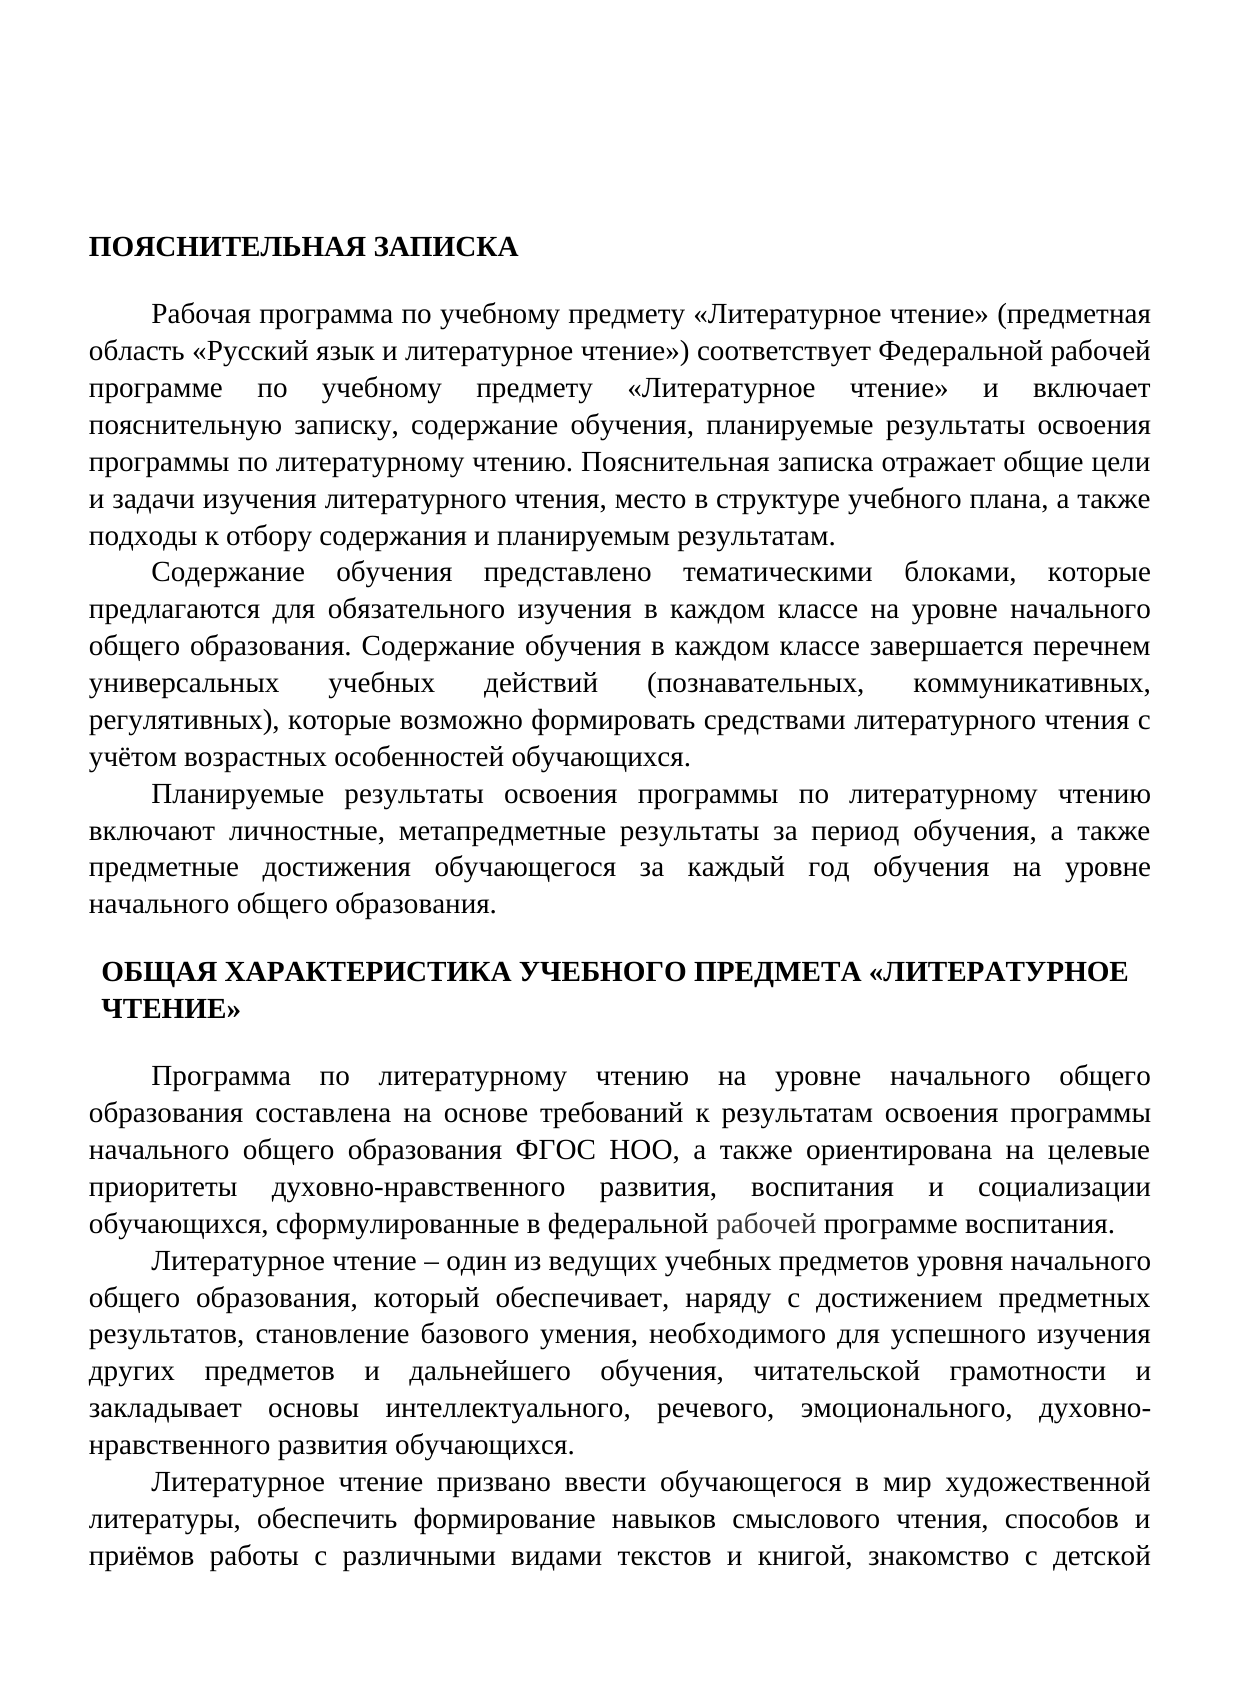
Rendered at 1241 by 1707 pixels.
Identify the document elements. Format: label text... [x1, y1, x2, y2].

text ОБЩАЯ ХАРАКТЕРИСТИКА УЧЕБНОГО ПРЕДМЕТА «ЛИТЕРАТУРНОЕ ЧТЕНИЕ» [101, 954, 1152, 1024]
text Программа по литературному чтению на уровне начального общего образования составлена на основе требований к результатам освоения программы начального общего образования ФГОС НОО, а также ориентирована на целевые приоритеты духовно-нравственного развития, воспитания и социализации обучающихся, сформулированные в федеральной рабочей программе воспитания. [89, 1058, 1152, 1239]
text Содержание обучения представлено тематическими блоками, которые предлагаются для обязательного изучения в каждом классе на уровне начального общего образования. Содержание обучения в каждом классе завершается перечнем универсальных учебных действий (познавательных, коммуникативных, регулятивных), которые возможно формировать средствами литературного чтения с учётом возрастных особенностей обучающихся. [89, 554, 1152, 772]
text Литературное чтение – один из ведущих учебных предметов уровня начального общего образования, который обеспечивает, наряду с достижением предметных результатов, становление базового умения, необходимого для успешного изучения других предметов и дальнейшего обучения, читательской грамотности и закладывает основы интеллектуального, речевого, эмоционального, духовно-нравственного развития обучающихся. [89, 1243, 1152, 1461]
text Планируемые результаты освоения программы по литературному чтению включают личностные, метапредметные результаты за период обучения, а также предметные достижения обучающегося за каждый год обучения на уровне начального общего образования. [89, 776, 1152, 920]
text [89, 1464, 1152, 1571]
text ПОЯСНИТЕЛЬНАЯ ЗАПИСКА [89, 229, 1152, 262]
text Рабочая программа по учебному предмету «Литературное чтение» (предметная область «Русский язык и литературное чтение») соответствует Федеральной рабочей программе по учебному предмету «Литературное чтение» и включает пояснительную записку, содержание обучения, планируемые результаты освоения программы по литературному чтению. Пояснительная записка отражает общие цели и задачи изучения литературного чтения, место в структуре учебного плана, а также подходы к отбору содержания и планируемым результатам. [89, 296, 1152, 551]
